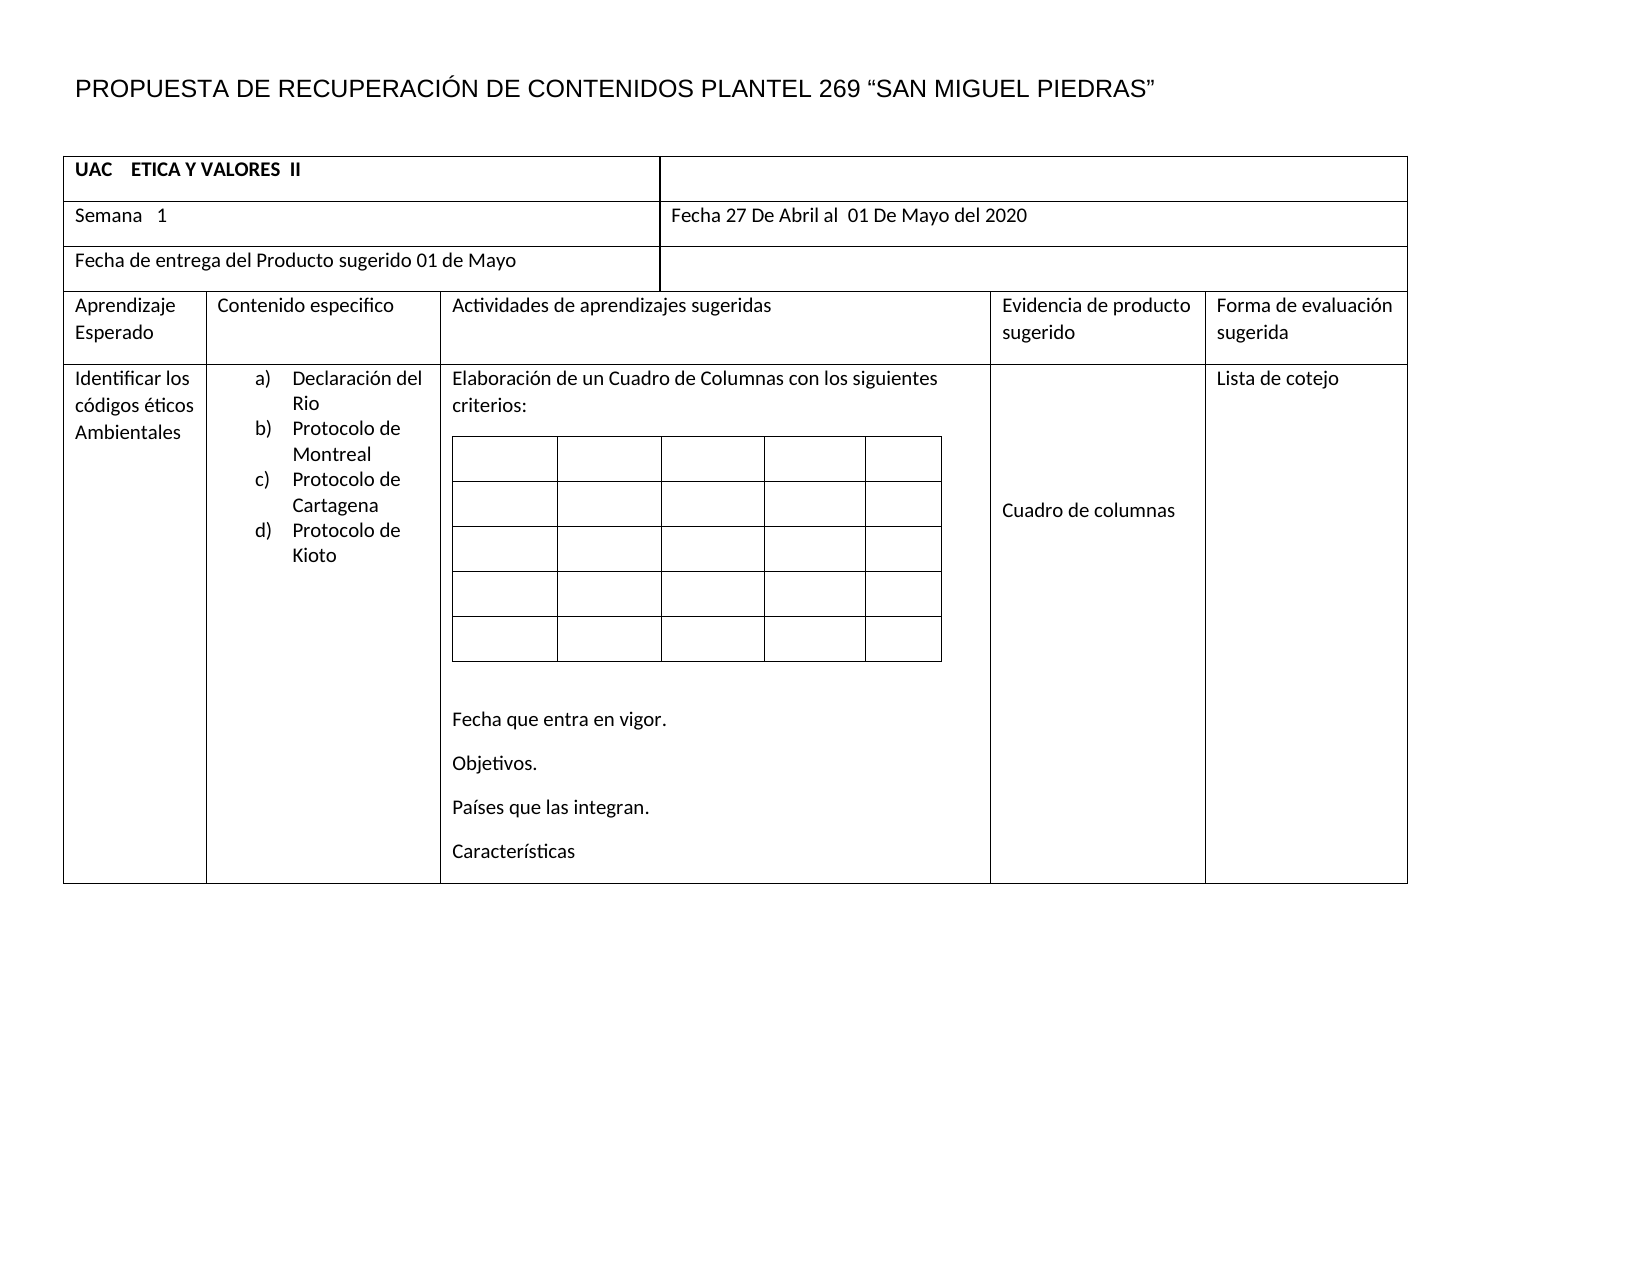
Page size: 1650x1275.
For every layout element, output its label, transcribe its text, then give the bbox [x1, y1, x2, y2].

table_cell Contenido especifico [207, 292, 440, 364]
table_cell Elaboración de un Cuadro de Columnas con los siguientes criterios: Fecha que entra en vigor. Objetivos. Países que las integran. Características [441, 365, 990, 883]
table_cell Semana 1 [64, 202, 659, 246]
table_header [661, 157, 1407, 201]
table_cell [661, 247, 1407, 291]
table_header UAC ETICA Y VALORES II [64, 157, 659, 201]
table_cell Lista de cotejo [1206, 365, 1407, 883]
table_cell Evidencia de producto sugerido [991, 292, 1205, 364]
table_cell Aprendizaje Esperado [64, 292, 206, 364]
table_cell Fecha 27 De Abril al 01 De Mayo del 2020 [661, 202, 1407, 246]
table_cell Declaración del Rio Protocolo de Montreal Protocolo de Cartagena Protocolo de Kioto [207, 365, 440, 883]
table_cell Cuadro de columnas [991, 365, 1205, 883]
table_cell Fecha de entrega del Producto sugerido 01 de Mayo [64, 247, 659, 291]
table_cell Forma de evaluación sugerida [1206, 292, 1407, 364]
table_cell Identificar los códigos éticos Ambientales [64, 365, 206, 883]
table_cell Actividades de aprendizajes sugeridas [441, 292, 990, 364]
